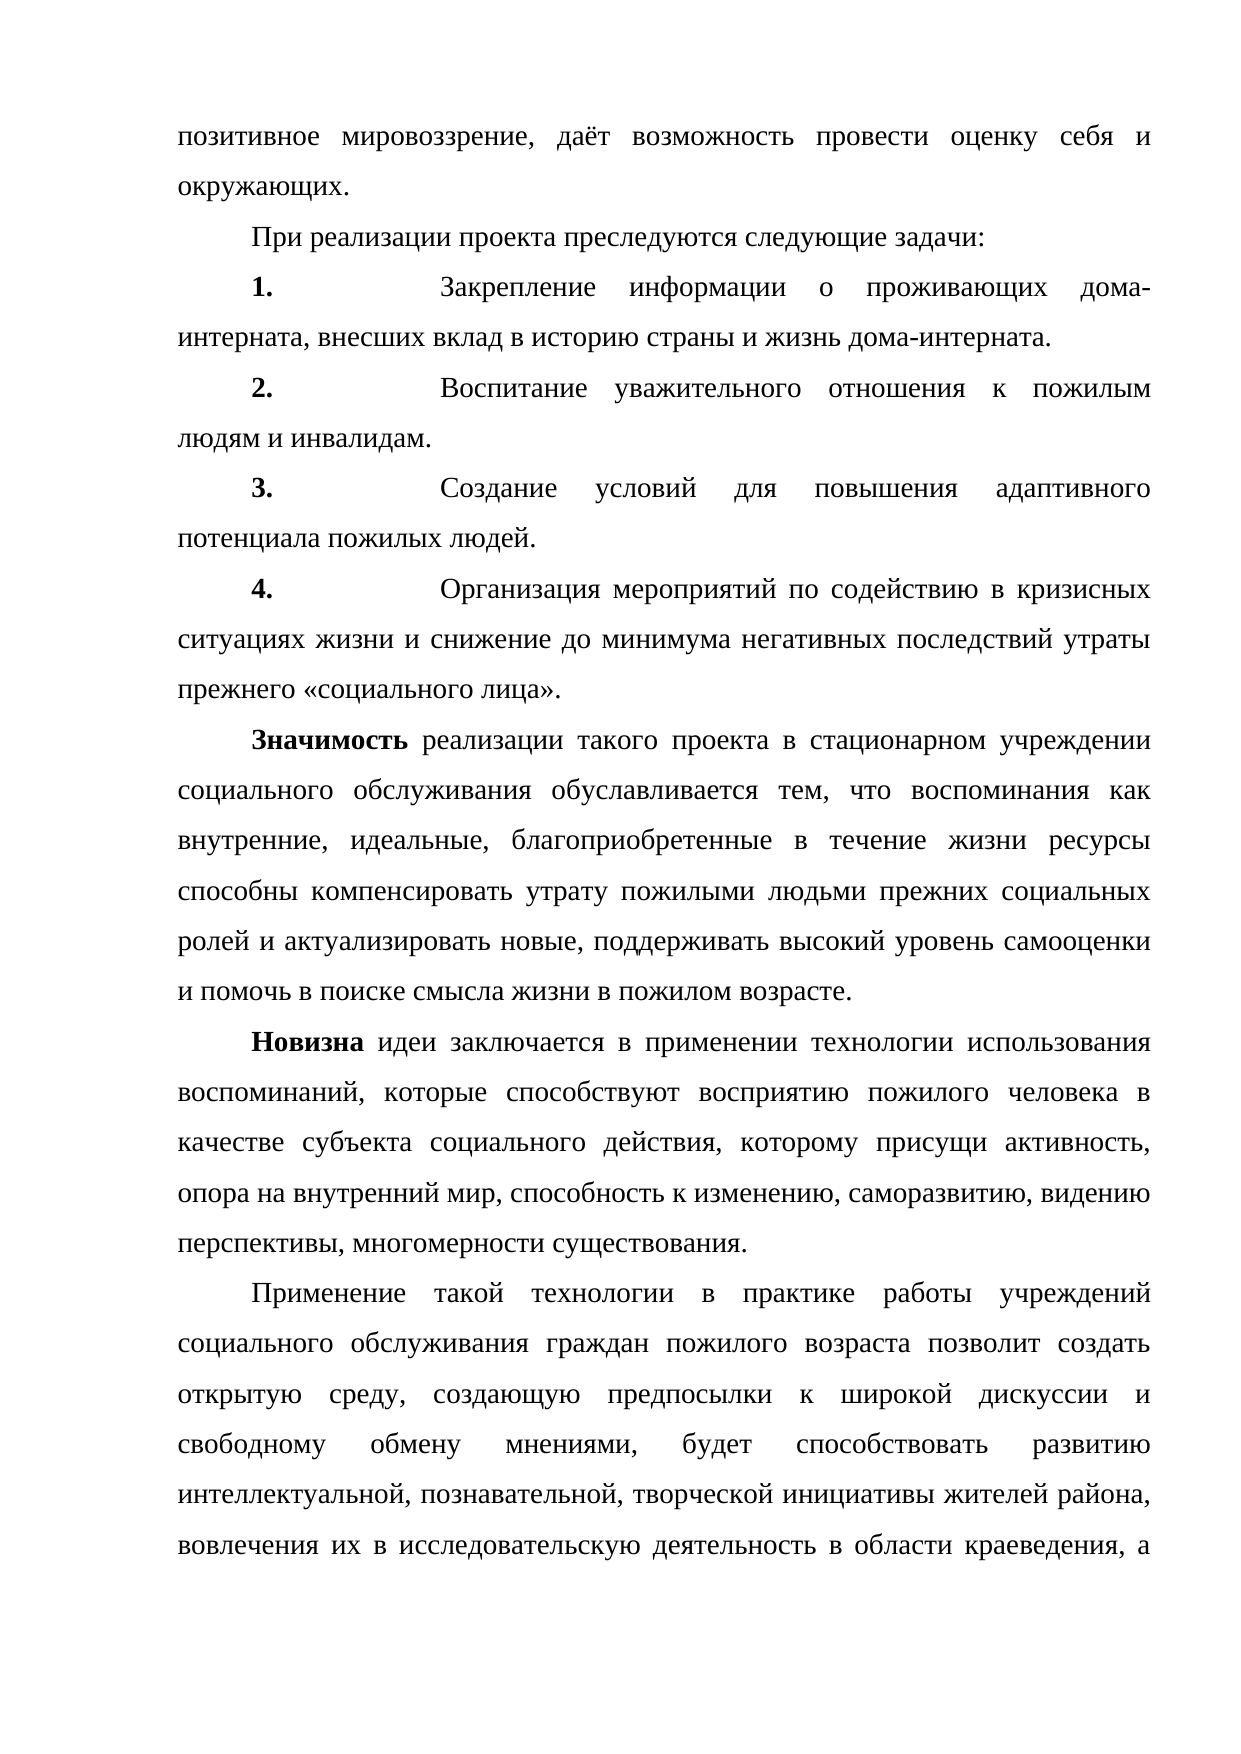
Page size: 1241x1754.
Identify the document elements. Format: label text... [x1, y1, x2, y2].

list Организация мероприятий по содействию в кризисных ситуациях жизни и снижение до минимума негативных последствий утраты прежнего «социального лица». [177, 571, 1152, 705]
list Закрепление информации о проживающих дома-интерната, внесших вклад в историю страны и жизнь дома-интерната. [177, 269, 1152, 353]
list Создание условий для повышения адаптивного потенциала пожилых людей. [177, 470, 1152, 554]
text Новизна идеи заключается в применении технологии использования воспоминаний, которые способствуют восприятию пожилого человека в качестве субъекта социального действия, которому присущи активность, опора на внутренний мир, способность к изменению, саморазвитию, видению перспективы, многомерности существования. [177, 1024, 1152, 1258]
list Воспитание уважительного отношения к пожилым людям и инвалидам. [177, 370, 1152, 453]
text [177, 1275, 1152, 1560]
text Значимость реализации такого проекта в стационарном учреждении социального обслуживания обуславливается тем, что воспоминания как внутренние, идеальные, благоприобретенные в течение жизни ресурсы способны компенсировать утрату пожилыми людьми прежних социальных ролей и актуализировать новые, поддерживать высокий уровень самооценки и помочь в поиске смысла жизни в пожилом возрасте. [177, 722, 1152, 1007]
text При реализации проекта преследуются следующие задачи: [177, 219, 1152, 252]
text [177, 118, 1152, 202]
